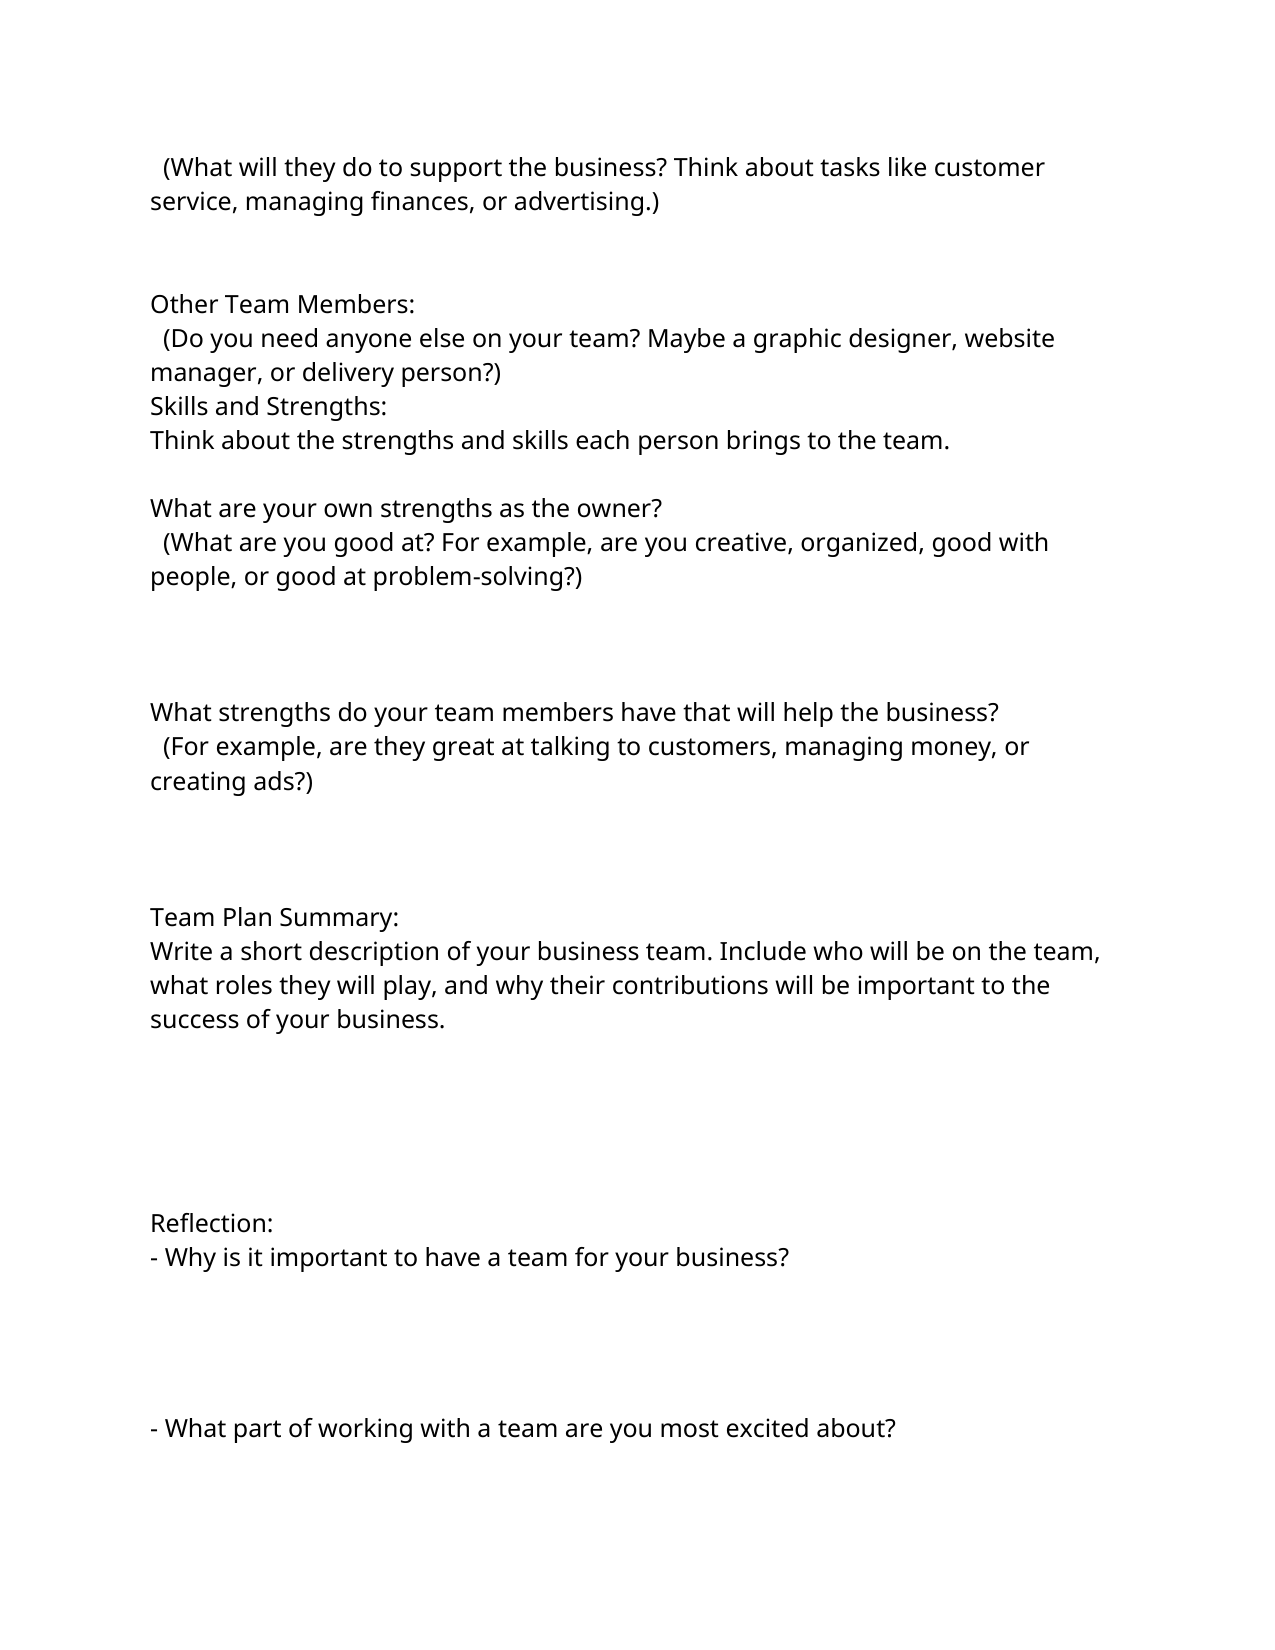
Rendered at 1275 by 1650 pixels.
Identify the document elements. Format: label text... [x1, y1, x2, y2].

text (For example, are they great at talking to customers, managing money, or creating ads?) [150, 729, 1125, 797]
text - Why is it important to have a team for your business? [150, 1240, 1125, 1274]
text Team Plan Summary: [150, 899, 1125, 933]
text Other Team Members: [150, 286, 1125, 320]
text What are your own strengths as the owner? [150, 491, 1125, 525]
text (Do you need anyone else on your team? Maybe a graphic designer, website manager, or delivery person?) [150, 320, 1125, 388]
text Reflection: [150, 1206, 1125, 1240]
text Skills and Strengths: [150, 388, 1125, 422]
text Write a short description of your business team. Include who will be on the team, what roles they will play, and why their contributions will be important to the success of your business. [150, 933, 1125, 1036]
text What strengths do your team members have that will help the business? [150, 695, 1125, 729]
text - What part of working with a team are you most excited about? [150, 1410, 1125, 1444]
text (What are you good at? For example, are you creative, organized, good with people, or good at problem-solving?) [150, 525, 1125, 593]
text Think about the strengths and skills each person brings to the team. [150, 422, 1125, 457]
text (What will they do to support the business? Think about tasks like customer service, managing finances, or advertising.) [150, 150, 1125, 218]
